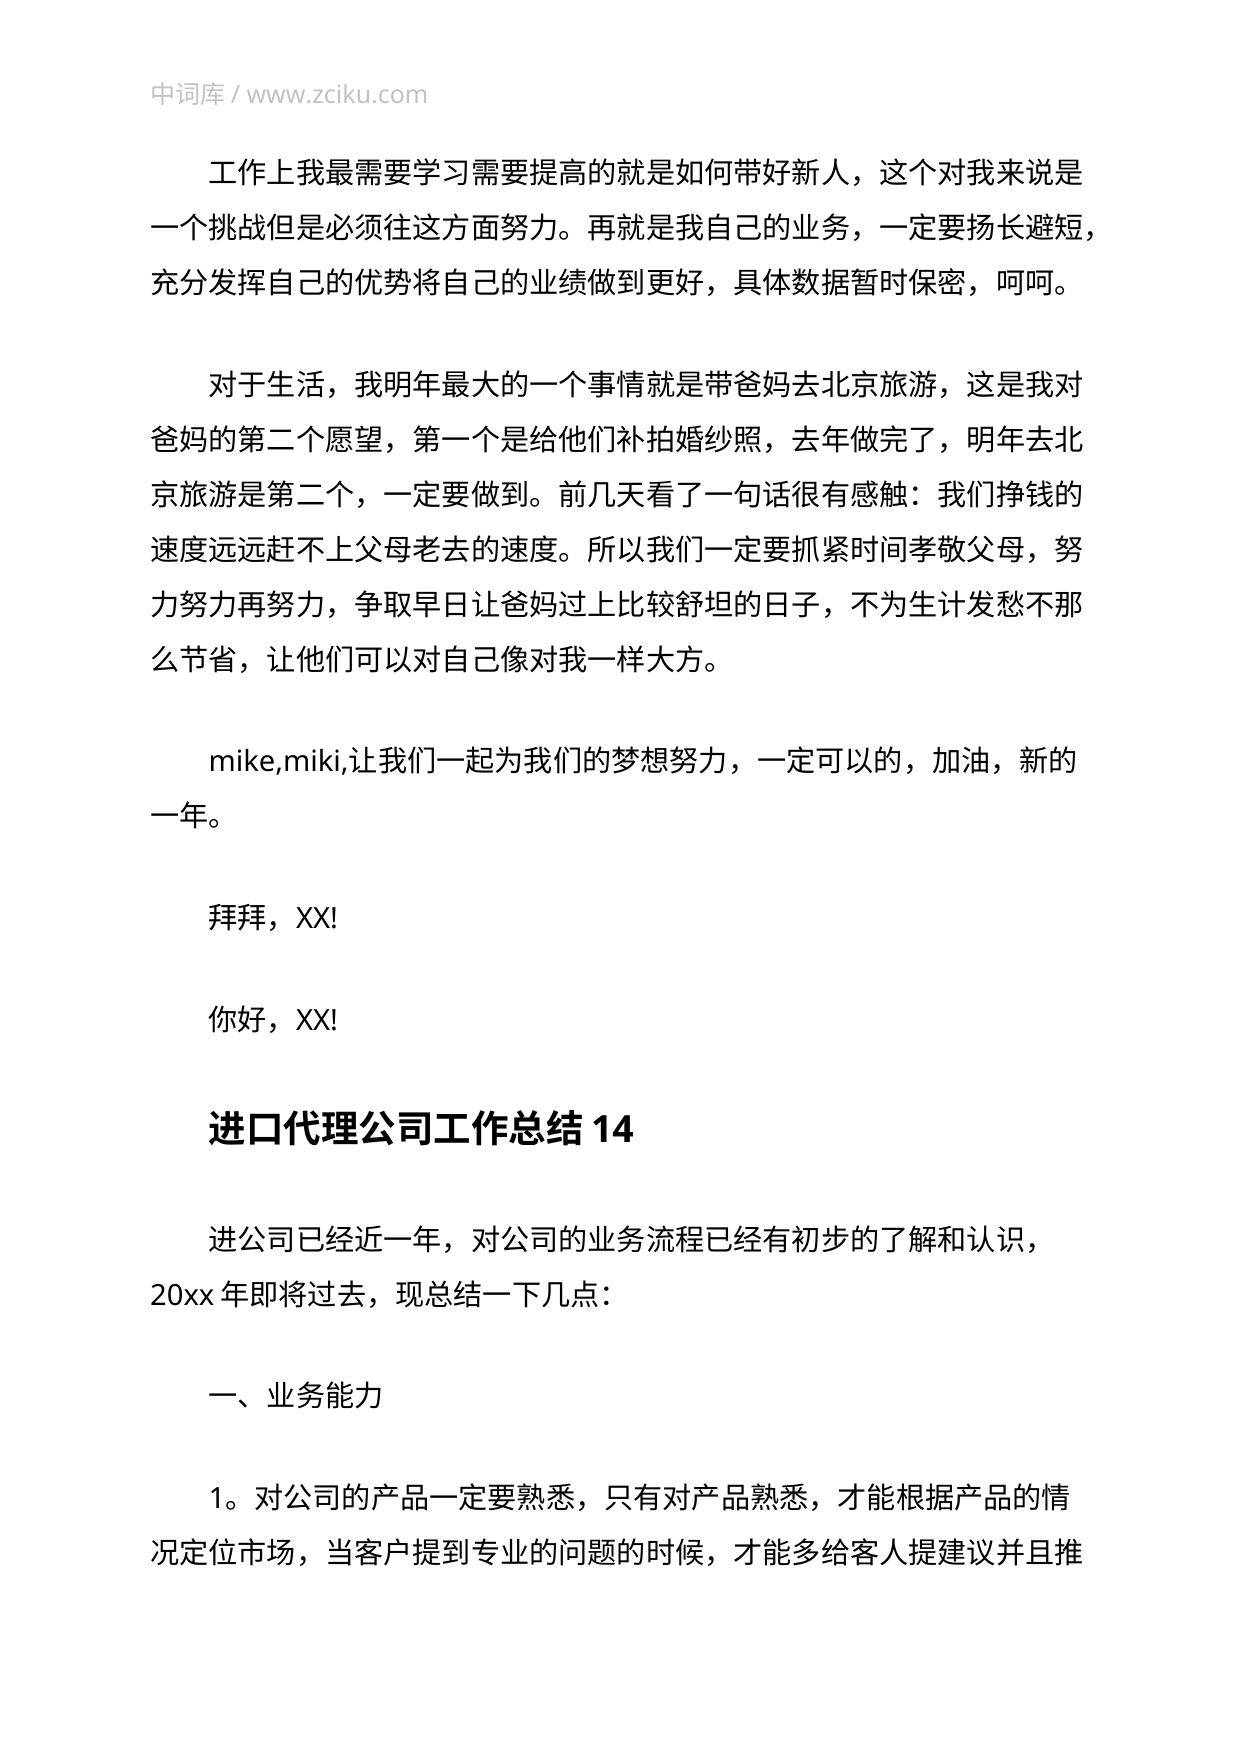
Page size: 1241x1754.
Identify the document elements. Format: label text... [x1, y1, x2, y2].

text 拜拜，XX! [150, 894, 1090, 937]
text 工作上我最需要学习需要提高的就是如何带好新人，这个对我来说是一个挑战但是必须往这方面努力。再就是我自己的业务，一定要扬长避短，充分发挥自己的优势将自己的业绩做到更好，具体数据暂时保密，呵呵。 [150, 150, 1090, 302]
text 一、业务能力 [150, 1373, 1090, 1415]
text 进口代理公司工作总结14 [150, 1098, 1090, 1153]
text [150, 1475, 1090, 1572]
text mike,miki,让我们一起为我们的梦想努力，一定可以的，加油，新的一年。 [150, 738, 1090, 835]
text 对于生活，我明年最大的一个事情就是带爸妈去北京旅游，这是我对爸妈的第二个愿望，第一个是给他们补拍婚纱照，去年做完了，明年去北京旅游是第二个，一定要做到。前几天看了一句话很有感触：我们挣钱的速度远远赶不上父母老去的速度。所以我们一定要抓紧时间孝敬父母，努力努力再努力，争取早日让爸妈过上比较舒坦的日子，不为生计发愁不那么节省，让他们可以对自己像对我一样大方。 [150, 362, 1090, 678]
text 你好，XX! [150, 997, 1090, 1039]
text 进公司已经近一年，对公司的业务流程已经有初步的了解和认识，20xx年即将过去，现总结一下几点： [150, 1216, 1090, 1313]
